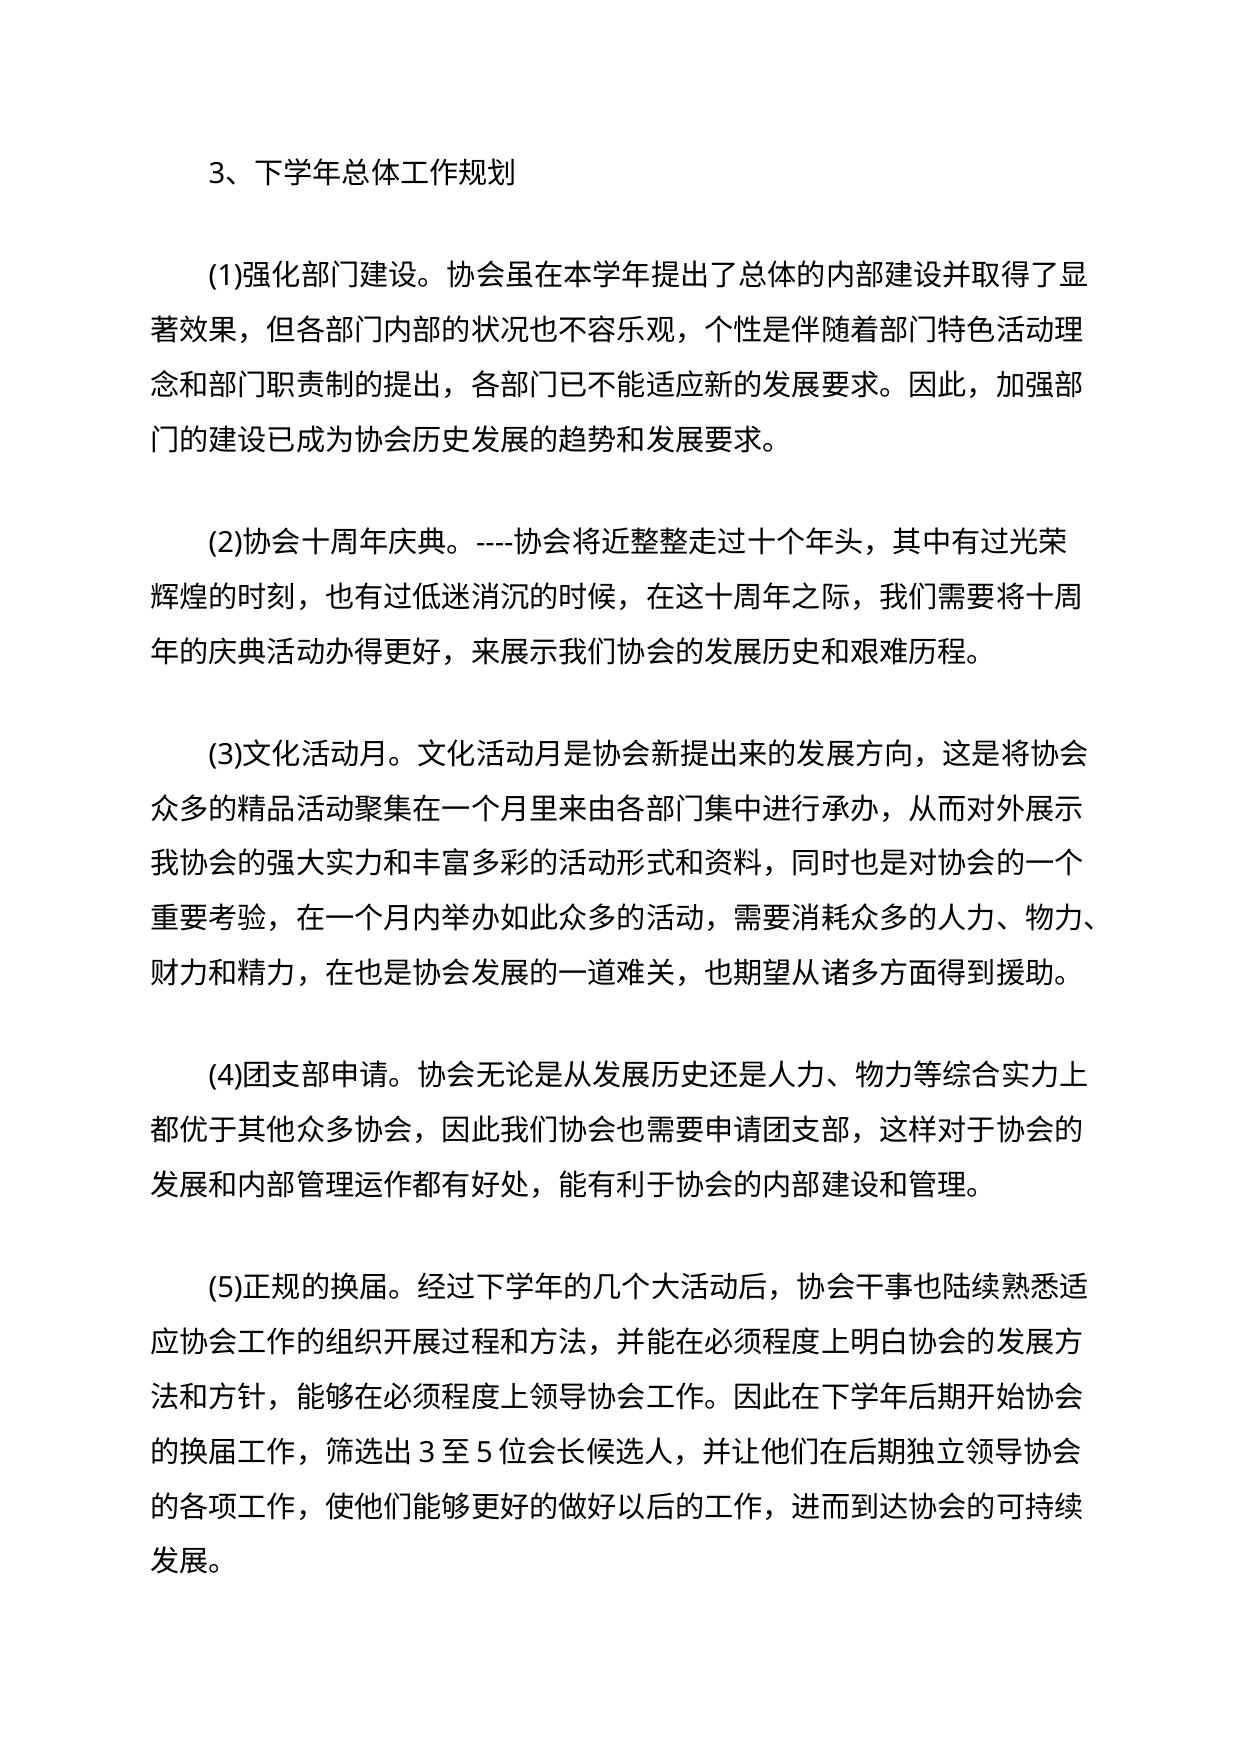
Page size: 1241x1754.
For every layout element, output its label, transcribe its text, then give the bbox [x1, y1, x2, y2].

text (4)团支部申请。协会无论是从发展历史还是人力、物力等综合实力上都优于其他众多协会，因此我们协会也需要申请团支部，这样对于协会的发展和内部管理运作都有好处，能有利于协会的内部建设和管理。 [150, 1052, 1090, 1204]
text (1)强化部门建设。协会虽在本学年提出了总体的内部建设并取得了显著效果，但各部门内部的状况也不容乐观，个性是伴随着部门特色活动理念和部门职责制的提出，各部门已不能适应新的发展要求。因此，加强部门的建设已成为协会历史发展的趋势和发展要求。 [150, 252, 1090, 459]
text 3、下学年总体工作规划 [150, 150, 1090, 192]
text (3)文化活动月。文化活动月是协会新提出来的发展方向，这是将协会众多的精品活动聚集在一个月里来由各部门集中进行承办，从而对外展示我协会的强大实力和丰富多彩的活动形式和资料，同时也是对协会的一个重要考验，在一个月内举办如此众多的活动，需要消耗众多的人力、物力、财力和精力，在也是协会发展的一道难关，也期望从诸多方面得到援助。 [150, 730, 1090, 992]
text (2)协会十周年庆典。----协会将近整整走过十个年头，其中有过光荣辉煌的时刻，也有过低迷消沉的时候，在这十周年之际，我们需要将十周年的庆典活动办得更好，来展示我们协会的发展历史和艰难历程。 [150, 518, 1090, 671]
text (5)正规的换届。经过下学年的几个大活动后，协会干事也陆续熟悉适应协会工作的组织开展过程和方法，并能在必须程度上明白协会的发展方法和方针，能够在必须程度上领导协会工作。因此在下学年后期开始协会的换届工作，筛选出3至5位会长候选人，并让他们在后期独立领导协会的各项工作，使他们能够更好的做好以后的工作，进而到达协会的可持续发展。 [150, 1263, 1090, 1580]
